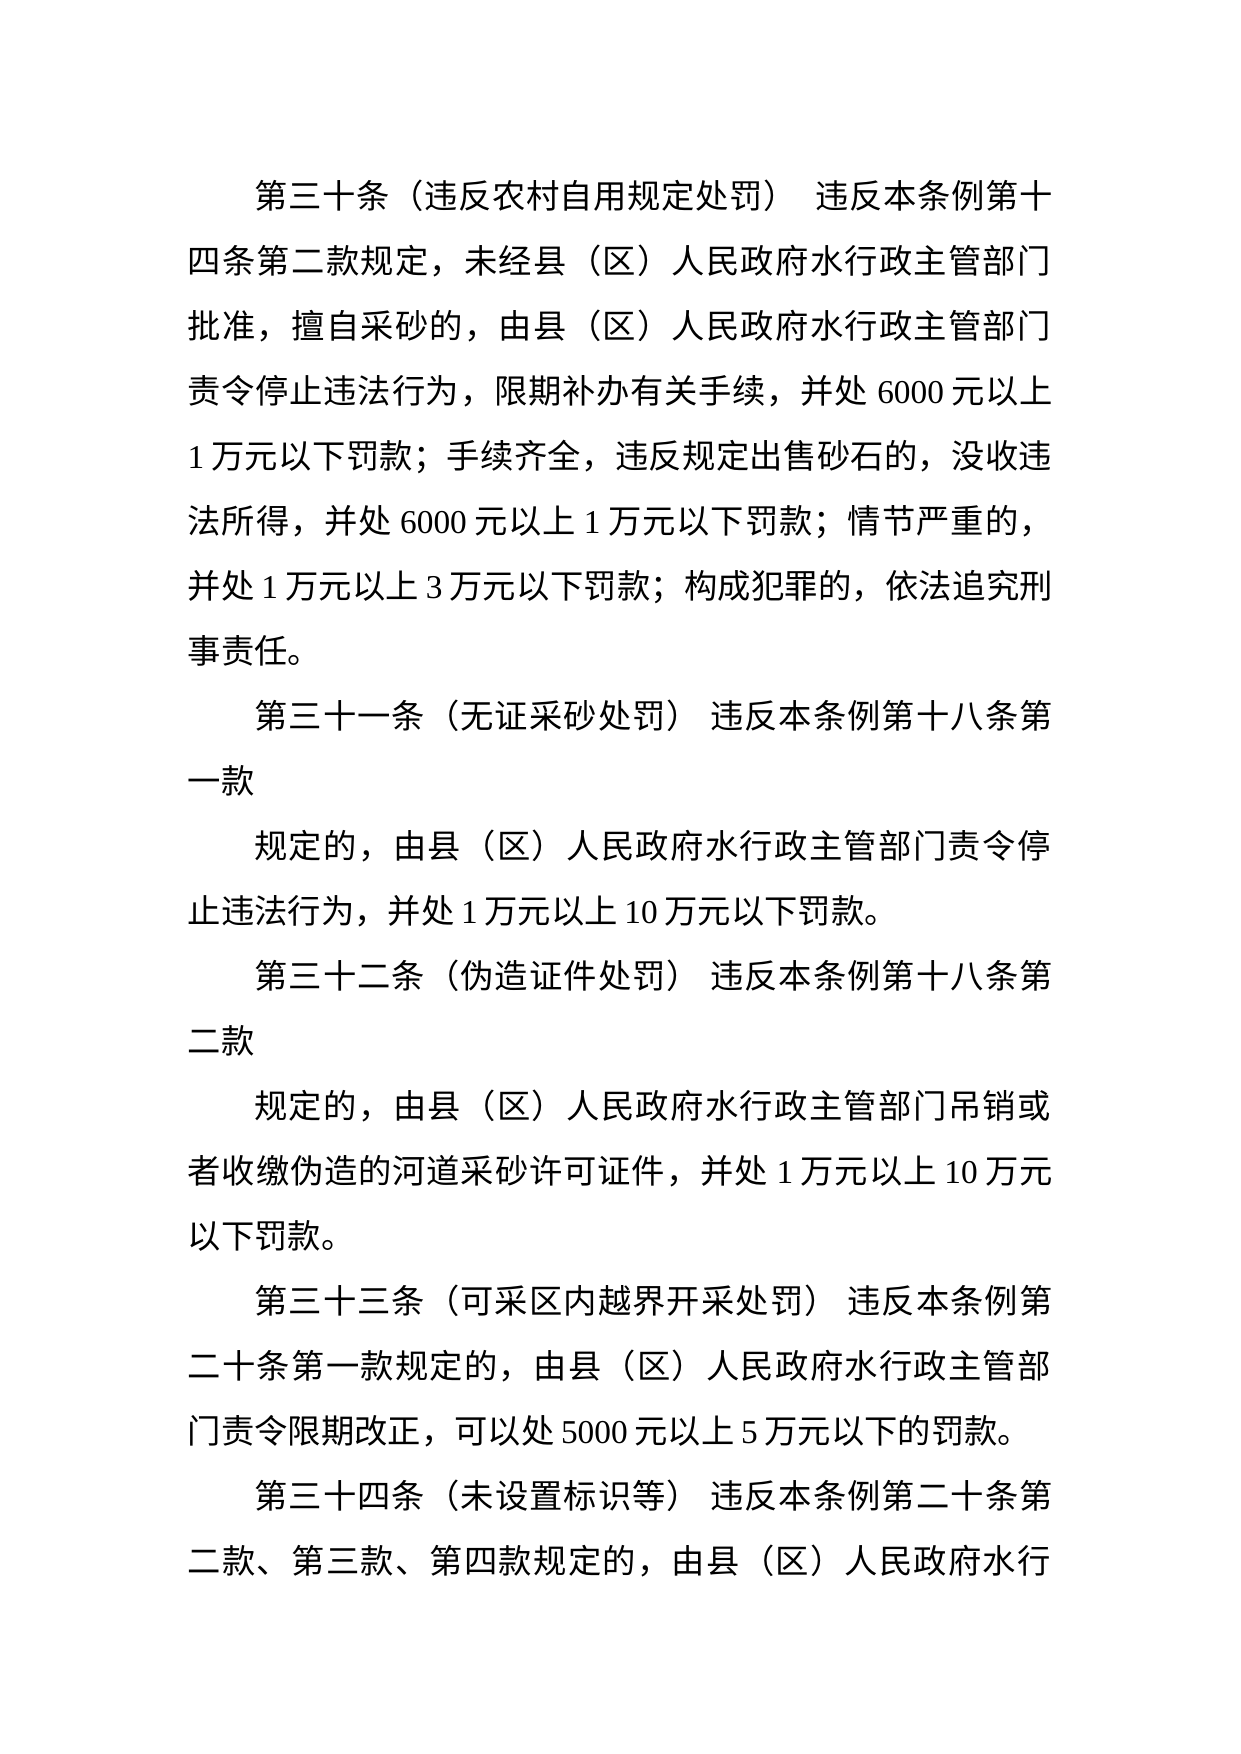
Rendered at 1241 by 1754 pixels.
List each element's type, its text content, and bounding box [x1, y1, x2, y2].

text 第三十二条（伪造证件处罚） 违反本条例第十八条第二款 [187, 942, 1053, 1072]
text 第三十一条（无证采砂处罚） 违反本条例第十八条第一款 [187, 682, 1053, 812]
text 规定的，由县（区）人民政府水行政主管部门吊销或者收缴伪造的河道采砂许可证件，并处1万元以上10万元以下罚款。 [187, 1072, 1053, 1267]
text 规定的，由县（区）人民政府水行政主管部门责令停止违法行为，并处1万元以上10万元以下罚款。 [187, 812, 1053, 942]
text 第三十条（违反农村自用规定处罚） 违反本条例第十四条第二款规定，未经县（区）人民政府水行政主管部门批准，擅自采砂的，由县（区）人民政府水行政主管部门责令停止违法行为，限期补办有关手续，并处6000元以上1万元以下罚款；手续齐全，违反规定出售砂石的，没收违法所得，并处6000元以上1万元以下罚款；情节严重的，并处1万元以上3万元以下罚款；构成犯罪的，依法追究刑事责任。 [187, 162, 1053, 682]
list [187, 1462, 1053, 1592]
list 第三十三条（可采区内越界开采处罚） 违反本条例第二十条第一款规定的，由县（区）人民政府水行政主管部门责令限期改正，可以处5000元以上5万元以下的罚款。 [187, 1267, 1053, 1462]
